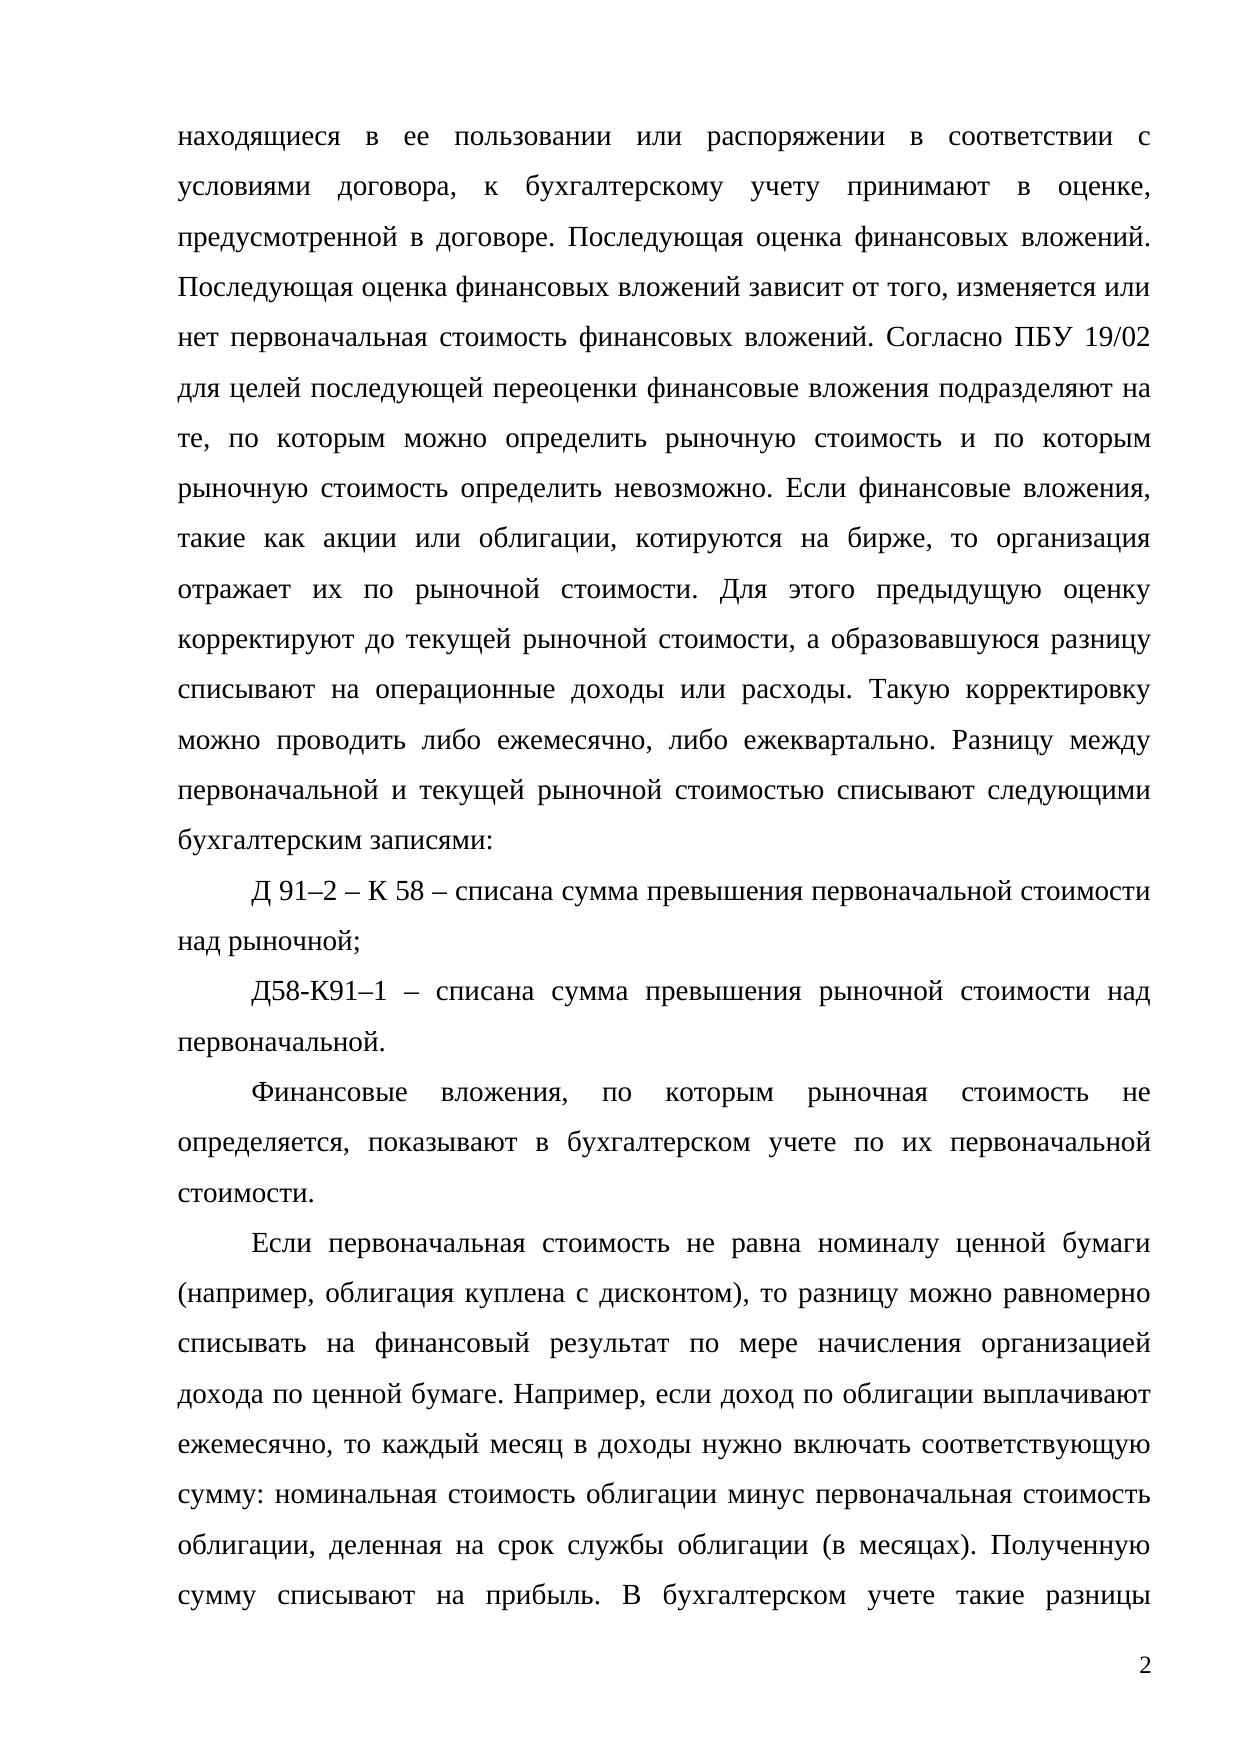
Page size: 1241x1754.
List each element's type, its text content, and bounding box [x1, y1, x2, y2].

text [177, 1225, 1152, 1611]
text Финансовые вложения, по которым рыночная стоимость не определяется, показывают в бухгалтерском учете по их первоначальной стоимости. [177, 1074, 1152, 1208]
text Д58-К91–1 – списана сумма превышения рыночной стоимости над первоначальной. [177, 973, 1152, 1057]
text Д 91–2 – К 58 – списана сумма превышения первоначальной стоимости над рыночной; [177, 873, 1152, 957]
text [177, 118, 1152, 856]
